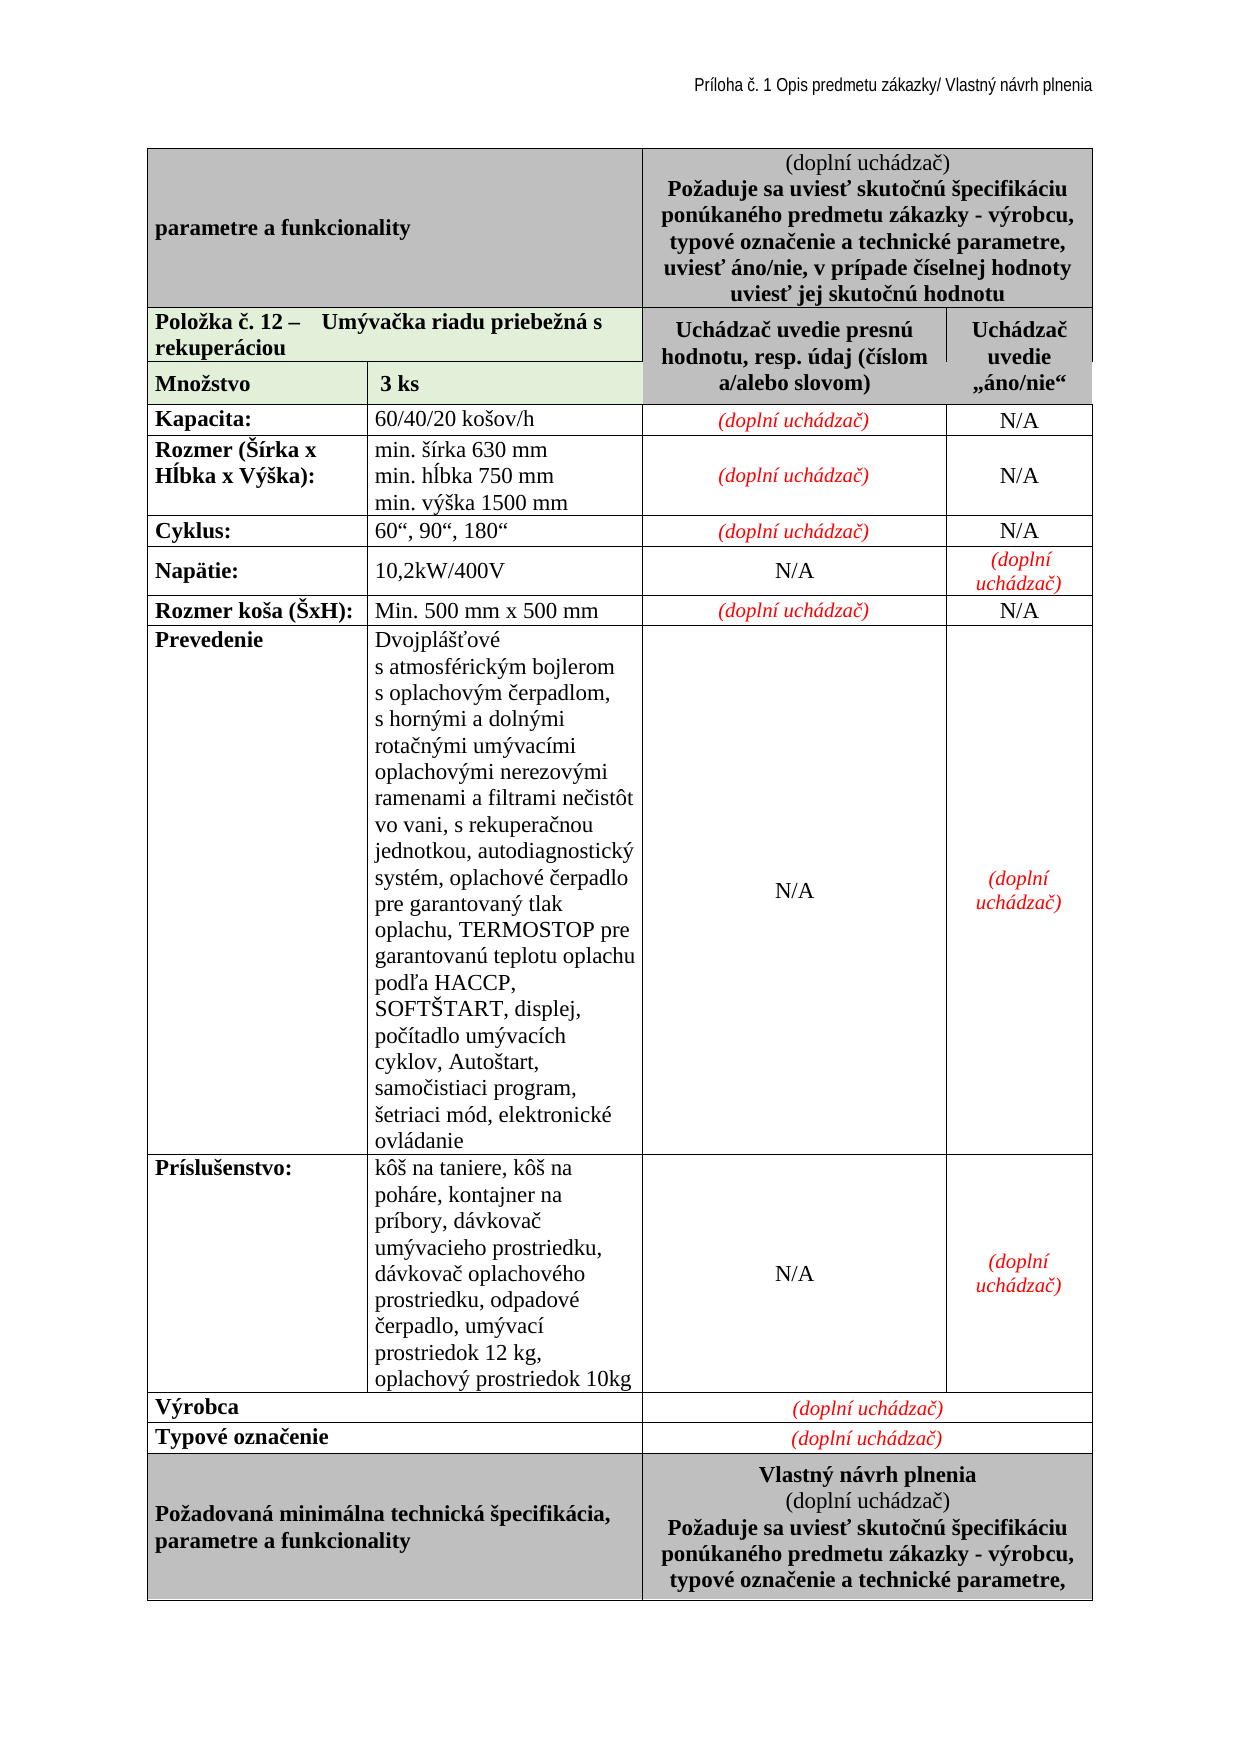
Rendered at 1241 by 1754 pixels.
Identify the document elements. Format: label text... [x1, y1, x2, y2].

table_cell Prevedenie [148, 626, 367, 1153]
table_cell (doplní uchádzač) [643, 436, 946, 515]
table_cell (doplní uchádzač) [643, 405, 946, 435]
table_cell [148, 149, 642, 307]
table_cell N/A [643, 626, 946, 1153]
table_cell Cyklus: [148, 516, 367, 546]
table_cell (doplní uchádzač) [643, 516, 946, 546]
table_cell Kapacita: [148, 405, 367, 435]
table_cell 60“, 90“, 180“ [368, 516, 642, 546]
table_cell Uchádzač uvedie „áno/nie“ [946, 308, 1092, 404]
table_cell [643, 149, 1092, 307]
table_cell Uchádzač uvedie presnú hodnotu, resp. údaj (číslom a/alebo slovom) [643, 308, 946, 404]
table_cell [148, 1454, 642, 1599]
table_cell N/A [947, 405, 1092, 435]
table_cell 60/40/20 košov/h [368, 405, 642, 435]
table_cell Rozmer koša (ŠxH): [148, 596, 367, 625]
table_cell min. šírka 630 mm min. hĺbka 750 mm min. výška 1500 mm [368, 436, 642, 515]
table_cell Príslušenstvo: [148, 1155, 367, 1392]
table_cell (doplní uchádzač) [947, 1155, 1092, 1392]
table_cell (doplní uchádzač) [947, 626, 1092, 1153]
table_cell N/A [643, 547, 946, 595]
table_cell N/A [947, 436, 1092, 515]
table_cell Množstvo [148, 362, 367, 404]
table_cell Dvojplášťové s atmosférickým bojlerom s oplachovým čerpadlom, s hornými a dolnými rotačnými umývacími oplachovými nerezovými ramenami a filtrami nečistôt vo vani, s rekuperačnou jednotkou, autodiagnostický systém, oplachové čerpadlo pre garantovaný tlak oplachu, TERMOSTOP pre garantovanú teplotu oplachu podľa HACCP, SOFTŠTART, displej, počítadlo umývacích cyklov, Autoštart, samočistiaci program, šetriaci mód, elektronické ovládanie [368, 626, 642, 1153]
table_cell kôš na taniere, kôš na poháre, kontajner na príbory, dávkovač umývacieho prostriedku, dávkovač oplachového prostriedku, odpadové čerpadlo, umývací prostriedok 12 kg, oplachový prostriedok 10kg [368, 1155, 642, 1392]
table_cell N/A [643, 1155, 946, 1392]
table_cell 10,2kW/400V [368, 547, 642, 595]
table_cell (doplní uchádzač) [947, 547, 1092, 595]
table_cell Rozmer (Šírka x Hĺbka x Výška): [148, 436, 367, 515]
table_cell (doplní uchádzač) [643, 1393, 1092, 1422]
table_cell Typové označenie [148, 1423, 642, 1453]
table_cell Výrobca [148, 1393, 642, 1422]
table_cell N/A [947, 596, 1092, 625]
table_cell Min. 500 mm x 500 mm [368, 596, 642, 625]
table_cell (doplní uchádzač) [643, 596, 946, 625]
table_cell (doplní uchádzač) [643, 1423, 1092, 1453]
table_cell Položka č. 12 – Umývačka riadu priebežná s rekuperáciou [148, 308, 642, 361]
table_cell Napätie: [148, 547, 367, 595]
table_cell 3 ks [368, 362, 643, 404]
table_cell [643, 1454, 1092, 1599]
table_cell N/A [947, 516, 1092, 546]
